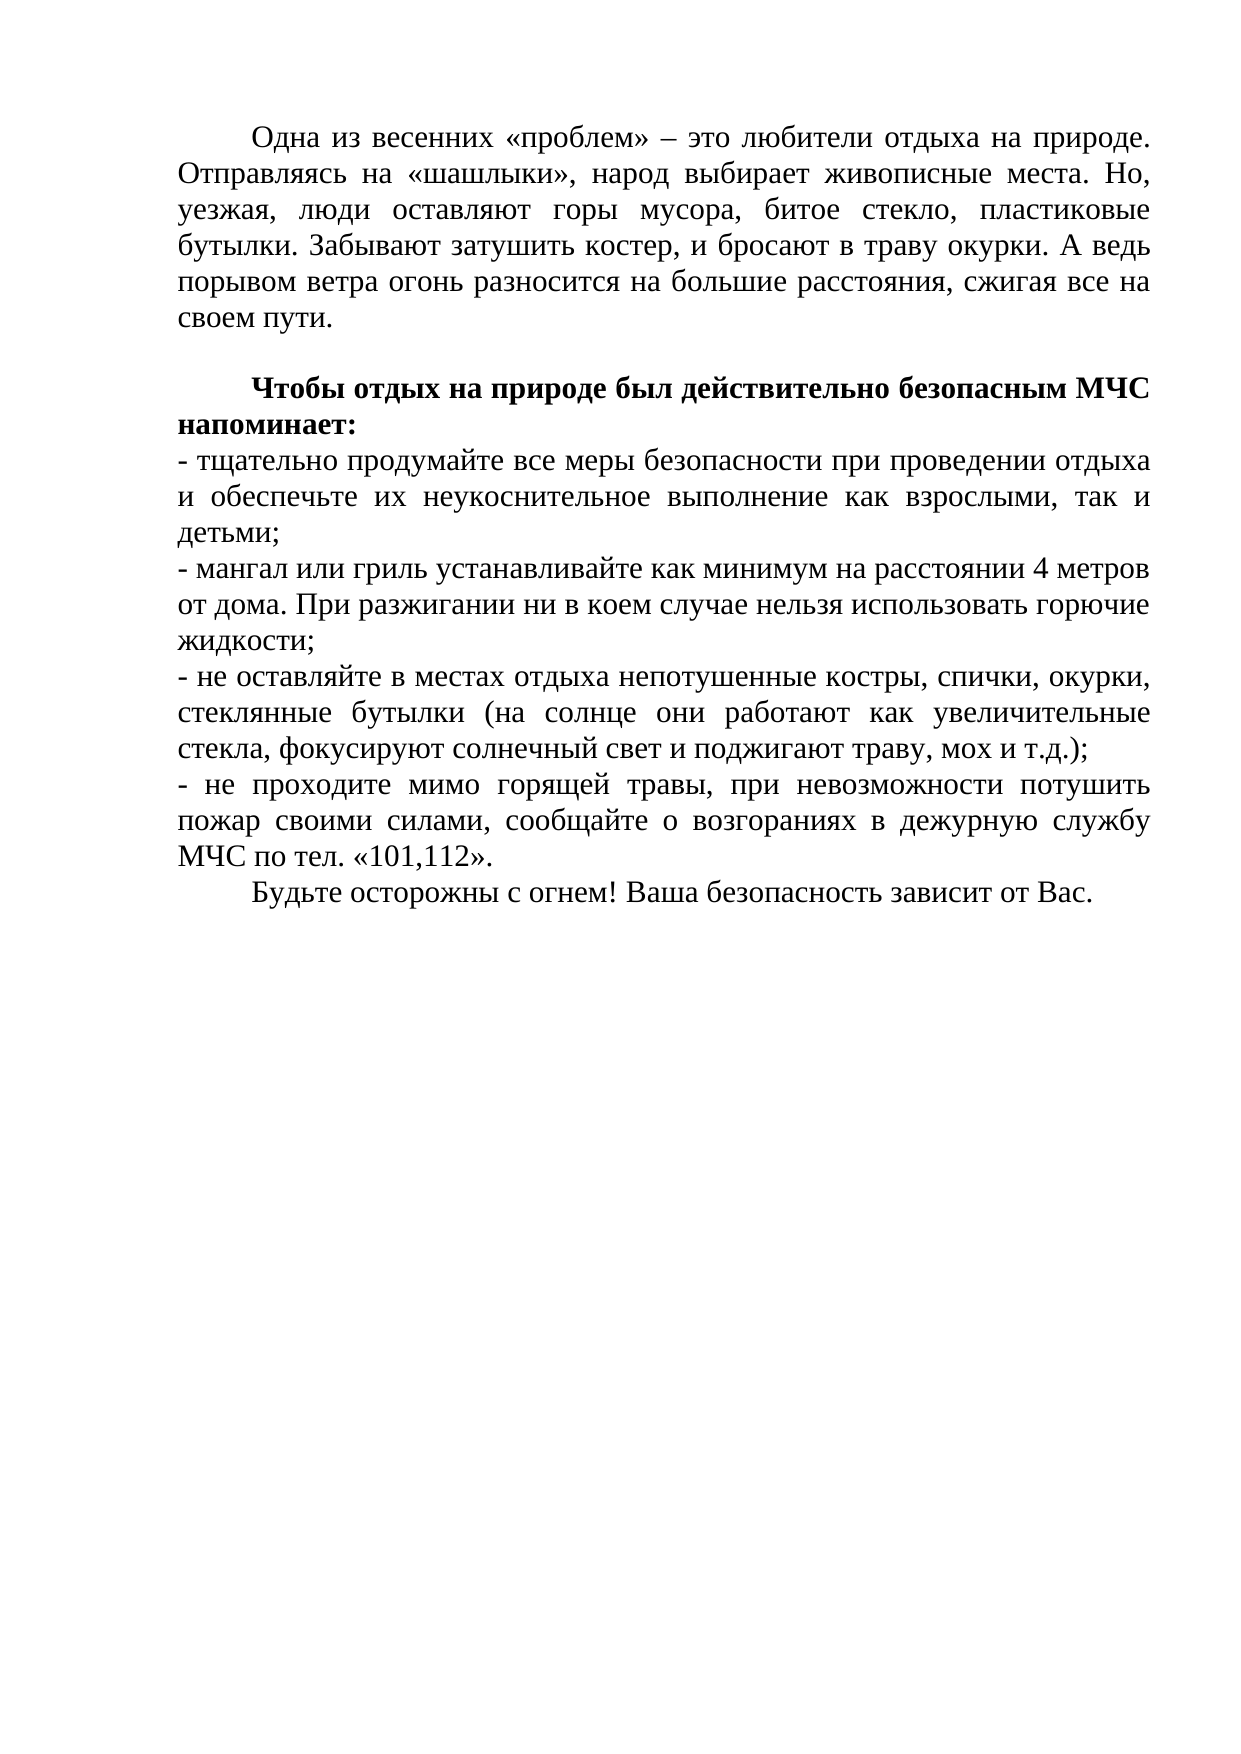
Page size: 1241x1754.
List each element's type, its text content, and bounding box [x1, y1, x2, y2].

text Одна из весенних «проблем» – это любители отдыха на природе. Отправляясь на «шашлыки», народ выбирает живописные места. Но, уезжая, люди оставляют горы мусора, битое стекло, пластиковые бутылки. Забывают затушить костер, и бросают в траву окурки. А ведь порывом ветра огонь разносится на большие расстояния, сжигая все на своем пути. [177, 118, 1152, 334]
text Чтобы отдых на природе был действительно безопасным МЧС напоминает: [177, 370, 1152, 442]
text - не оставляйте в местах отдыха непотушенные костры, спички, окурки, стеклянные бутылки (на солнце они работают как увеличительные стекла, фокусируют солнечный свет и поджигают траву, мох и т.д.); [177, 657, 1152, 765]
text - не проходите мимо горящей травы, при невозможности потушить пожар своими силами, сообщайте о возгораниях в дежурную службу МЧС по тел. «101,112». [177, 765, 1152, 873]
text - тщательно продумайте все меры безопасности при проведении отдыха и обеспечьте их неукоснительное выполнение как взрослыми, так и детьми; [177, 442, 1152, 549]
text Будьте осторожны с огнем! Ваша безопасность зависит от Вас. [177, 873, 1152, 909]
text - мангал или гриль устанавливайте как минимум на расстоянии 4 метров от дома. При разжигании ни в коем случае нельзя использовать горючие жидкости; [177, 549, 1152, 657]
